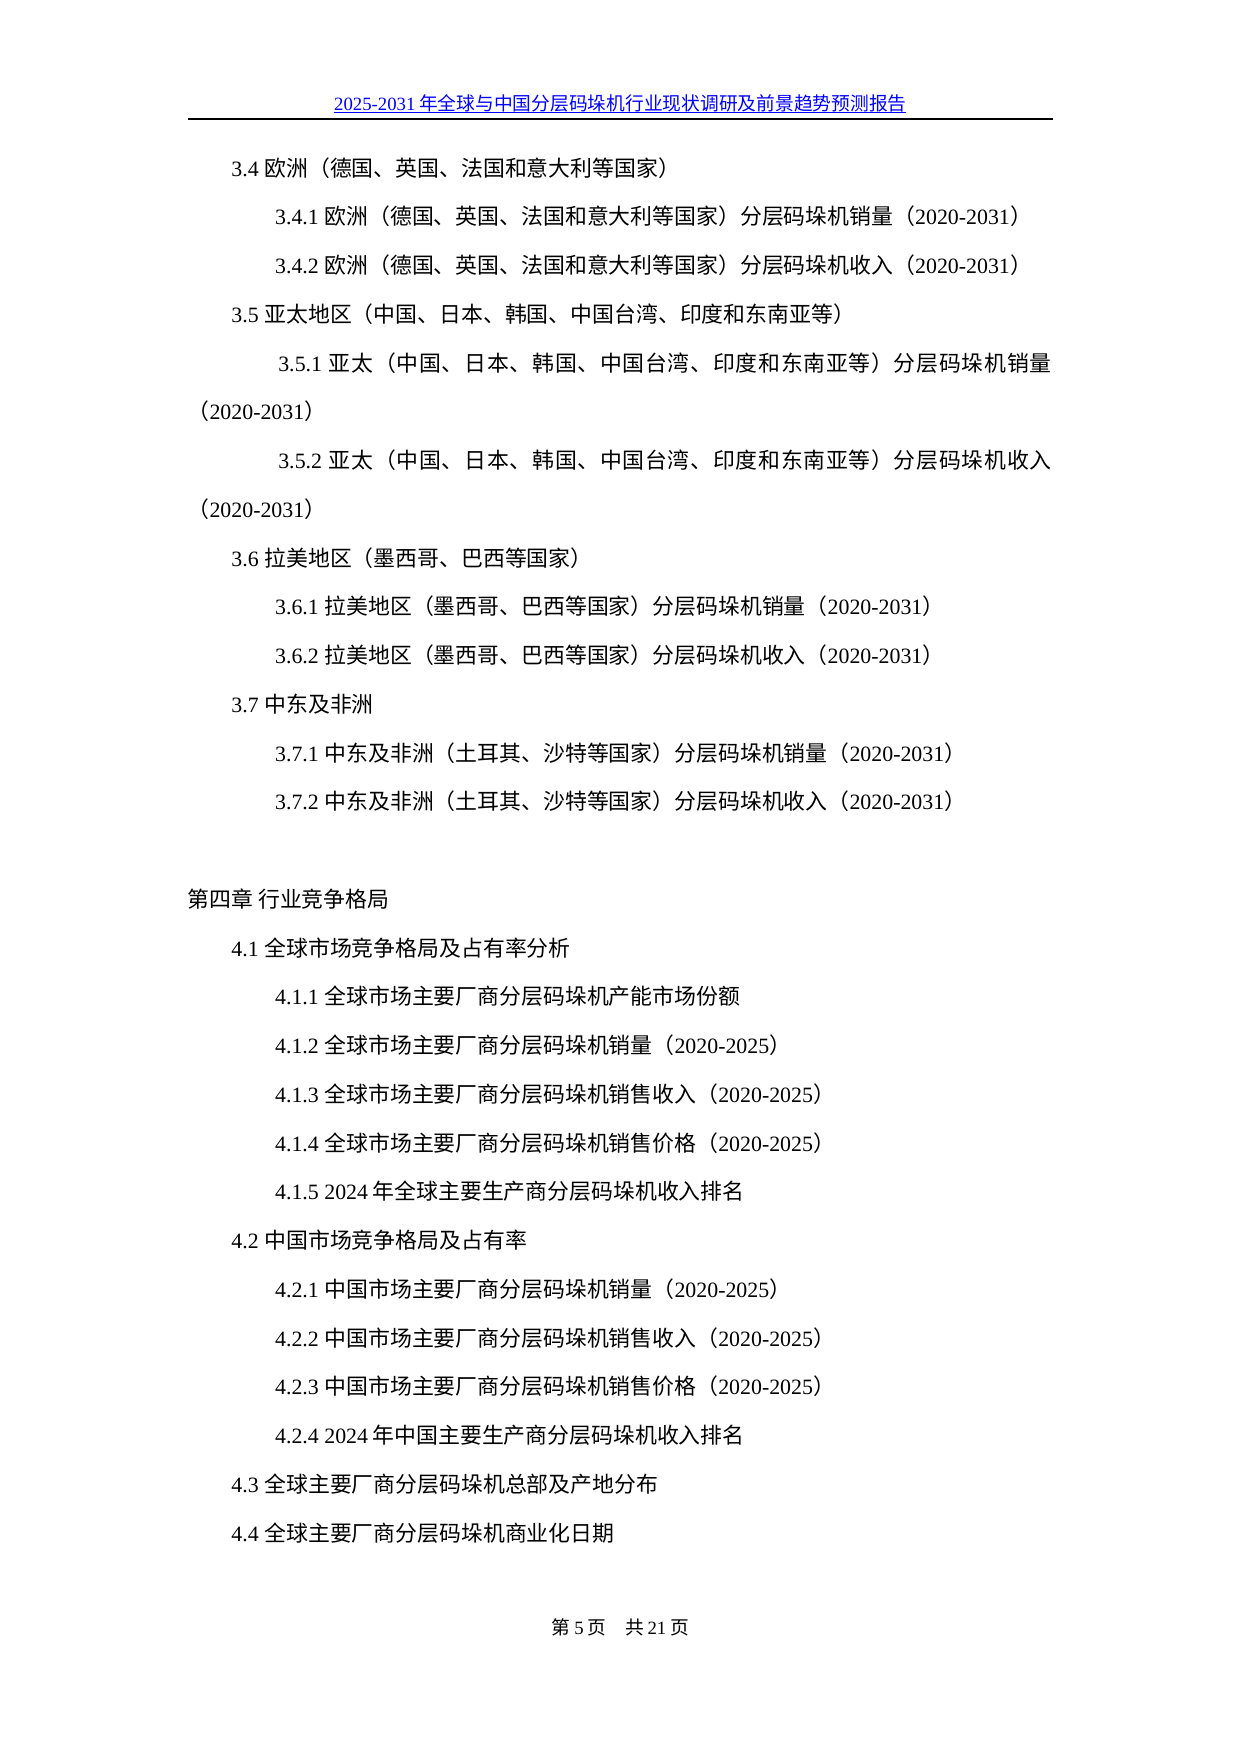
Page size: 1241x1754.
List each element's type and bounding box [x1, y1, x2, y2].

text [187, 150, 1053, 1548]
